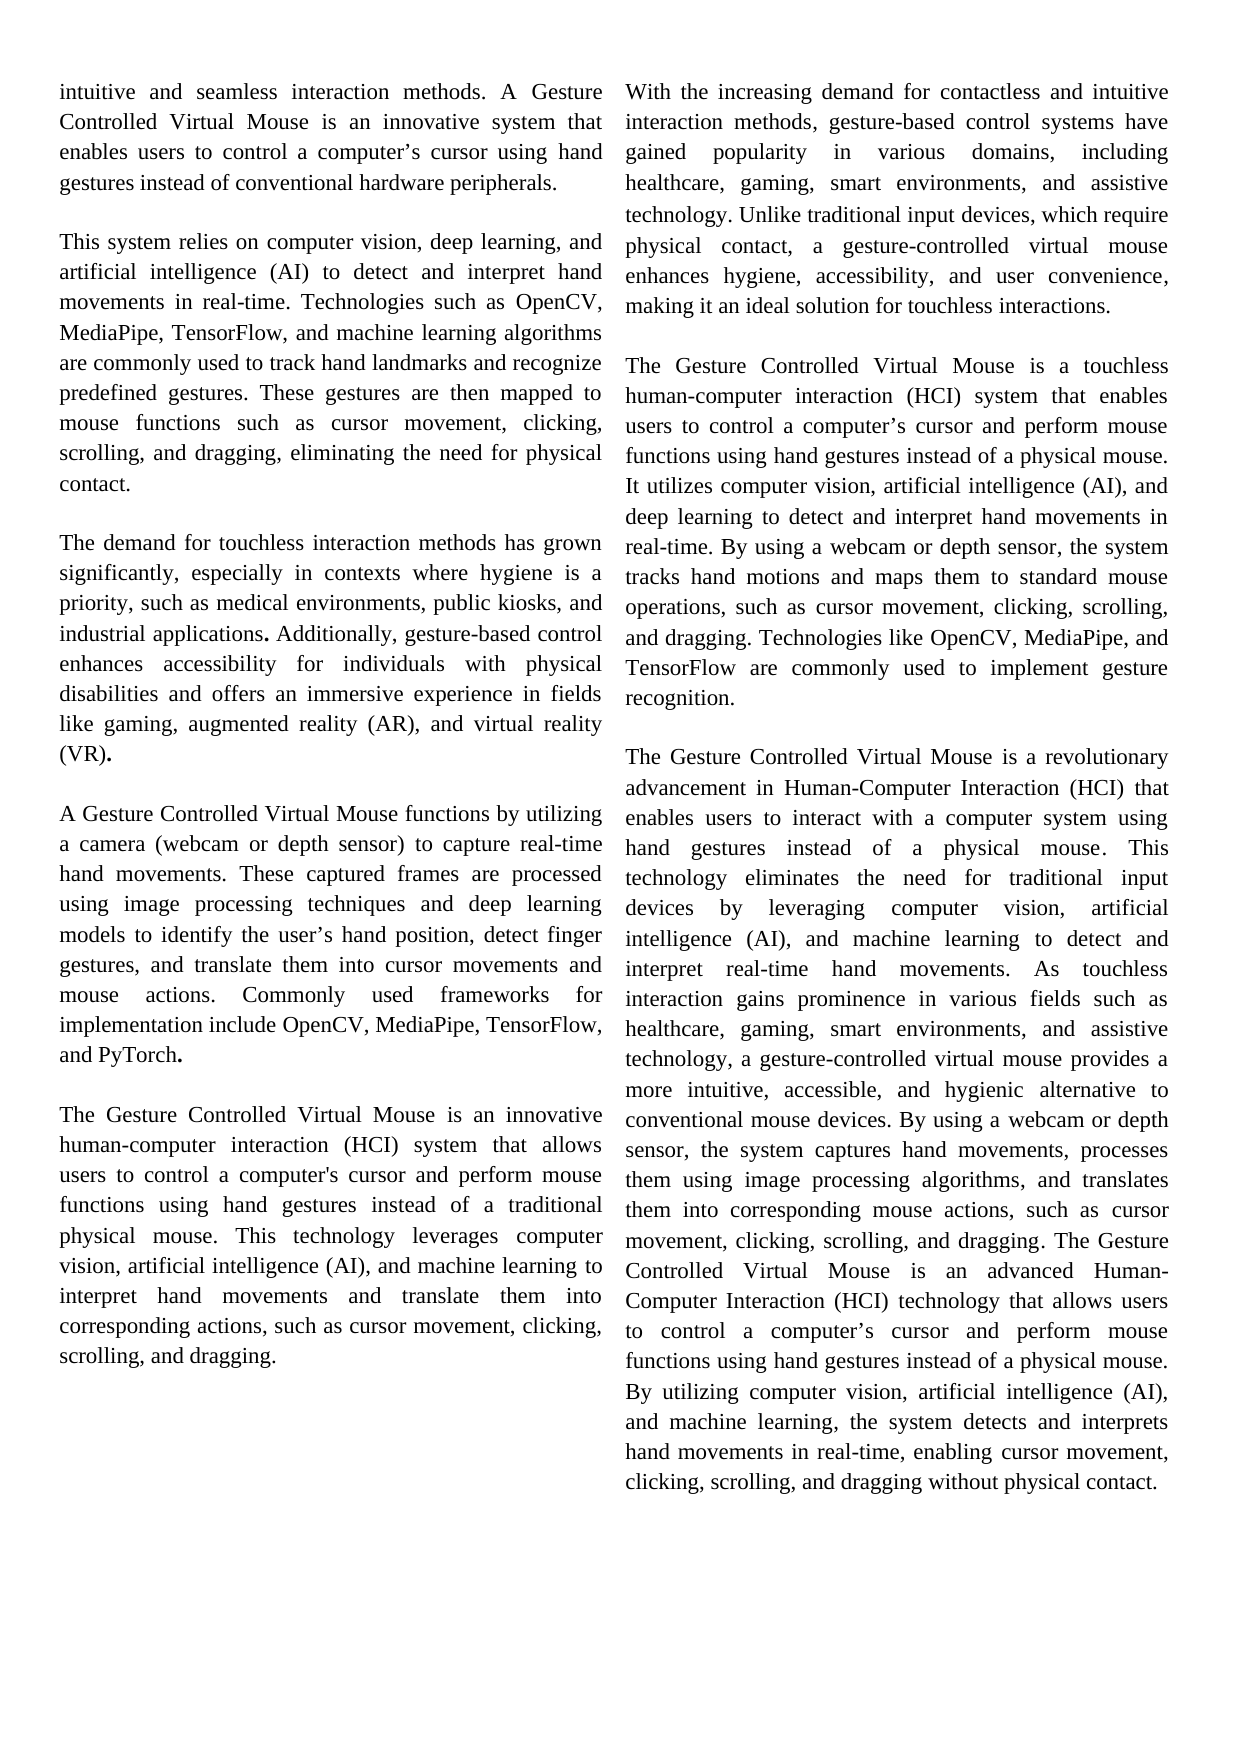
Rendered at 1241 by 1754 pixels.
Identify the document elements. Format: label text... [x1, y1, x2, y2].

text With the increasing demand for contactless and intuitive interaction methods, gesture-based control systems have gained popularity in various domains, including healthcare, gaming, smart environments, and assistive technology. Unlike traditional input devices, which require physical contact, a gesture-controlled virtual mouse enhances hygiene, accessibility, and user convenience, making it an ideal solution for touchless interactions. [625, 78, 1169, 319]
text The demand for touchless interaction methods has grown significantly, especially in contexts where hygiene is a priority, such as medical environments, public kiosks, and industrial applications. Additionally, gesture-based control enhances accessibility for individuals with physical disabilities and offers an immersive experience in fields like gaming, augmented reality (AR), and virtual reality (VR). [59, 529, 603, 767]
text The Gesture Controlled Virtual Mouse is a revolutionary advancement in Human-Computer Interaction (HCI) that enables users to interact with a computer system using hand gestures instead of a physical mouse. This technology eliminates the need for traditional input devices by leveraging computer vision, artificial intelligence (AI), and machine learning to detect and interpret real-time hand movements. As touchless interaction gains prominence in various fields such as healthcare, gaming, smart environments, and assistive technology, a gesture-controlled virtual mouse provides a more intuitive, accessible, and hygienic alternative to conventional mouse devices. By using a webcam or depth sensor, the system captures hand movements, processes them using image processing algorithms, and translates them into corresponding mouse actions, such as cursor movement, clicking, scrolling, and dragging. The Gesture Controlled Virtual Mouse is an advanced Human-Computer Interaction (HCI) technology that allows users to control a computer’s cursor and perform mouse functions using hand gestures instead of a physical mouse. By utilizing computer vision, artificial intelligence (AI), and machine learning, the system detects and interprets hand movements in real-time, enabling cursor movement, clicking, scrolling, and dragging without physical contact. [625, 743, 1169, 1495]
text The Gesture Controlled Virtual Mouse is an innovative human-computer interaction (HCI) system that allows users to control a computer's cursor and perform mouse functions using hand gestures instead of a traditional physical mouse. This technology leverages computer vision, artificial intelligence (AI), and machine learning to interpret hand movements and translate them into corresponding actions, such as cursor movement, clicking, scrolling, and dragging. [59, 1101, 603, 1369]
text The Gesture Controlled Virtual Mouse is a touchless human-computer interaction (HCI) system that enables users to control a computer’s cursor and perform mouse functions using hand gestures instead of a physical mouse. It utilizes computer vision, artificial intelligence (AI), and deep learning to detect and interpret hand movements in real-time. By using a webcam or depth sensor, the system tracks hand motions and maps them to standard mouse operations, such as cursor movement, clicking, scrolling, and dragging. Technologies like OpenCV, MediaPipe, and TensorFlow are commonly used to implement gesture recognition. [625, 352, 1169, 710]
text This system relies on computer vision, deep learning, and artificial intelligence (AI) to detect and interpret hand movements in real-time. Technologies such as OpenCV, MediaPipe, TensorFlow, and machine learning algorithms are commonly used to track hand landmarks and recognize predefined gestures. These gestures are then mapped to mouse functions such as cursor movement, clicking, scrolling, and dragging, eliminating the need for physical contact. [59, 228, 603, 496]
text A Gesture Controlled Virtual Mouse functions by utilizing a camera (webcam or depth sensor) to capture real-time hand movements. These captured frames are processed using image processing techniques and deep learning models to identify the user’s hand position, detect finger gestures, and translate them into cursor movements and mouse actions. Commonly used frameworks for implementation include OpenCV, MediaPipe, TensorFlow, and PyTorch. [59, 800, 603, 1068]
